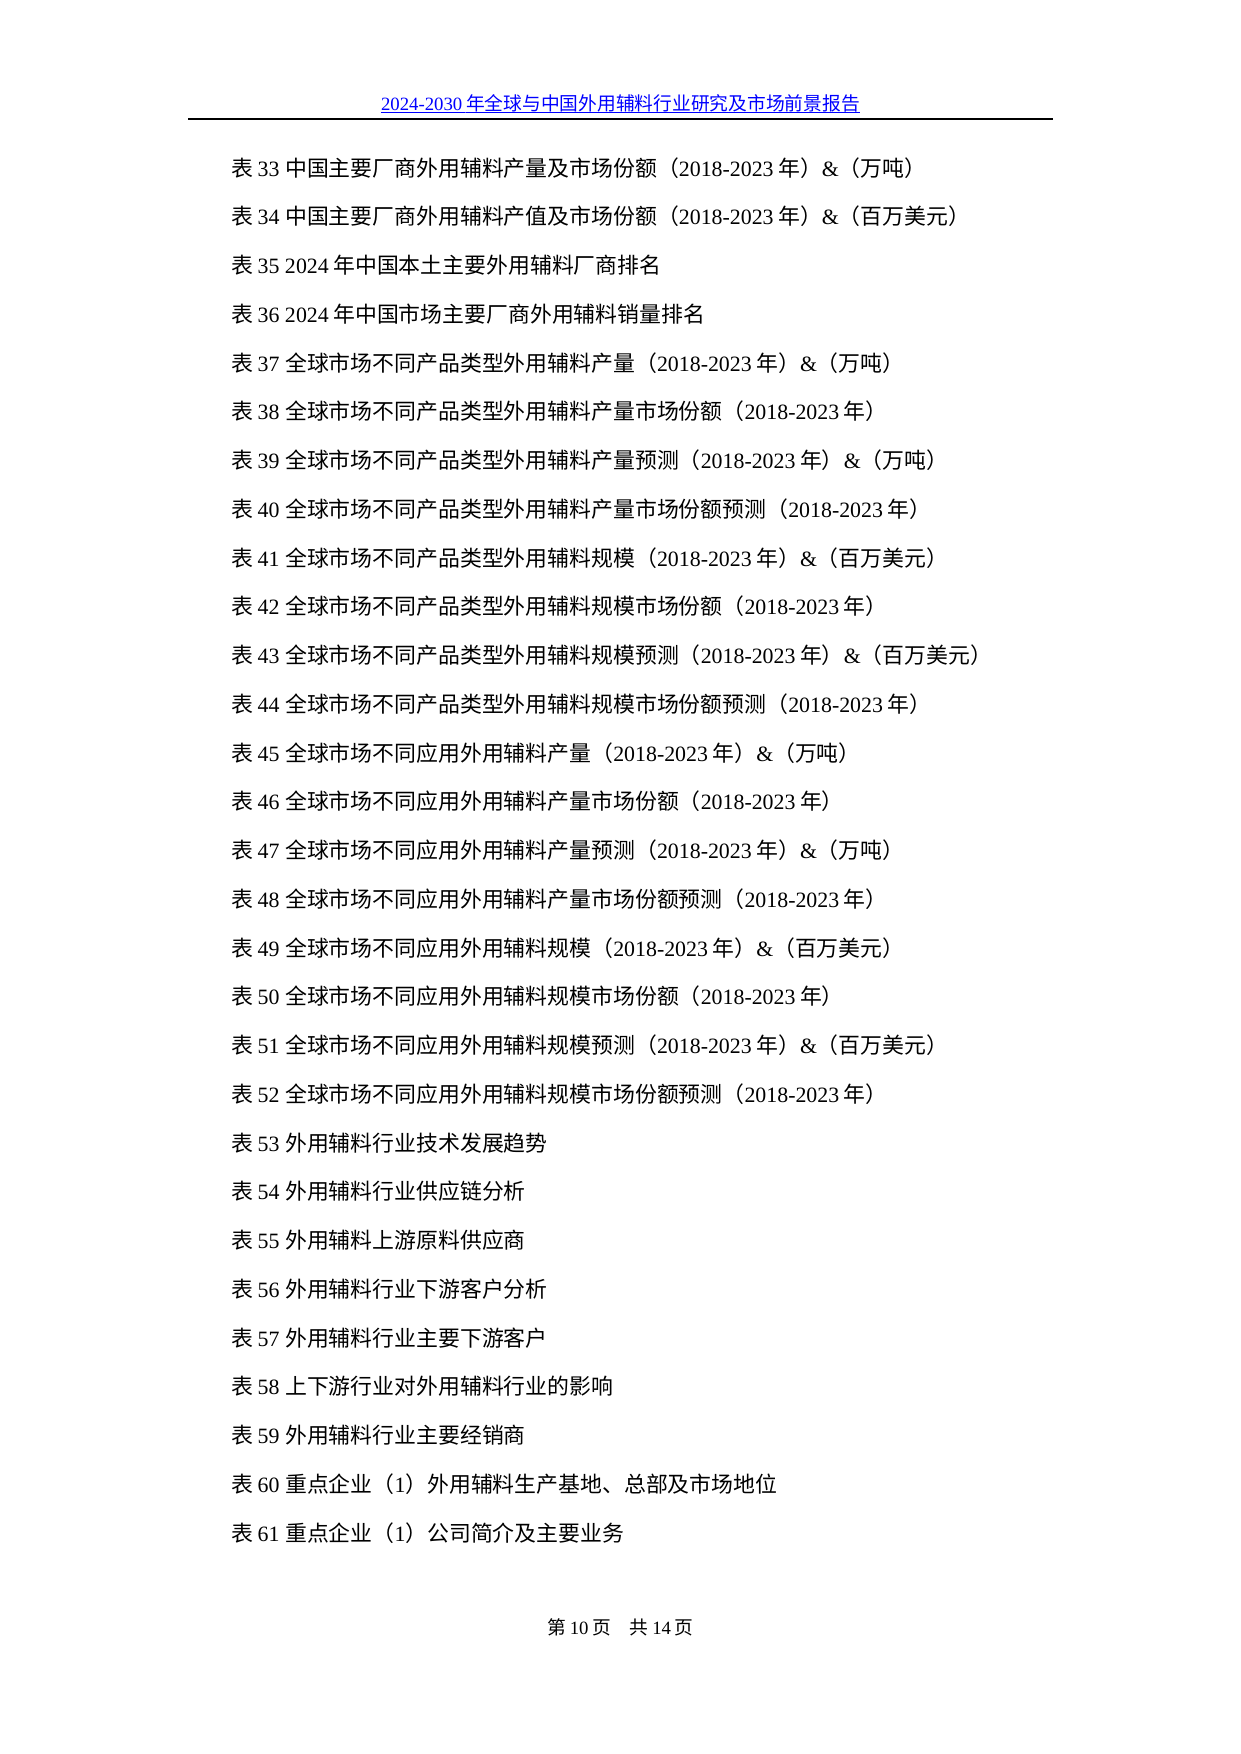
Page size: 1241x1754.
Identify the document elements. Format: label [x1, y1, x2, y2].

text [187, 150, 1053, 1548]
